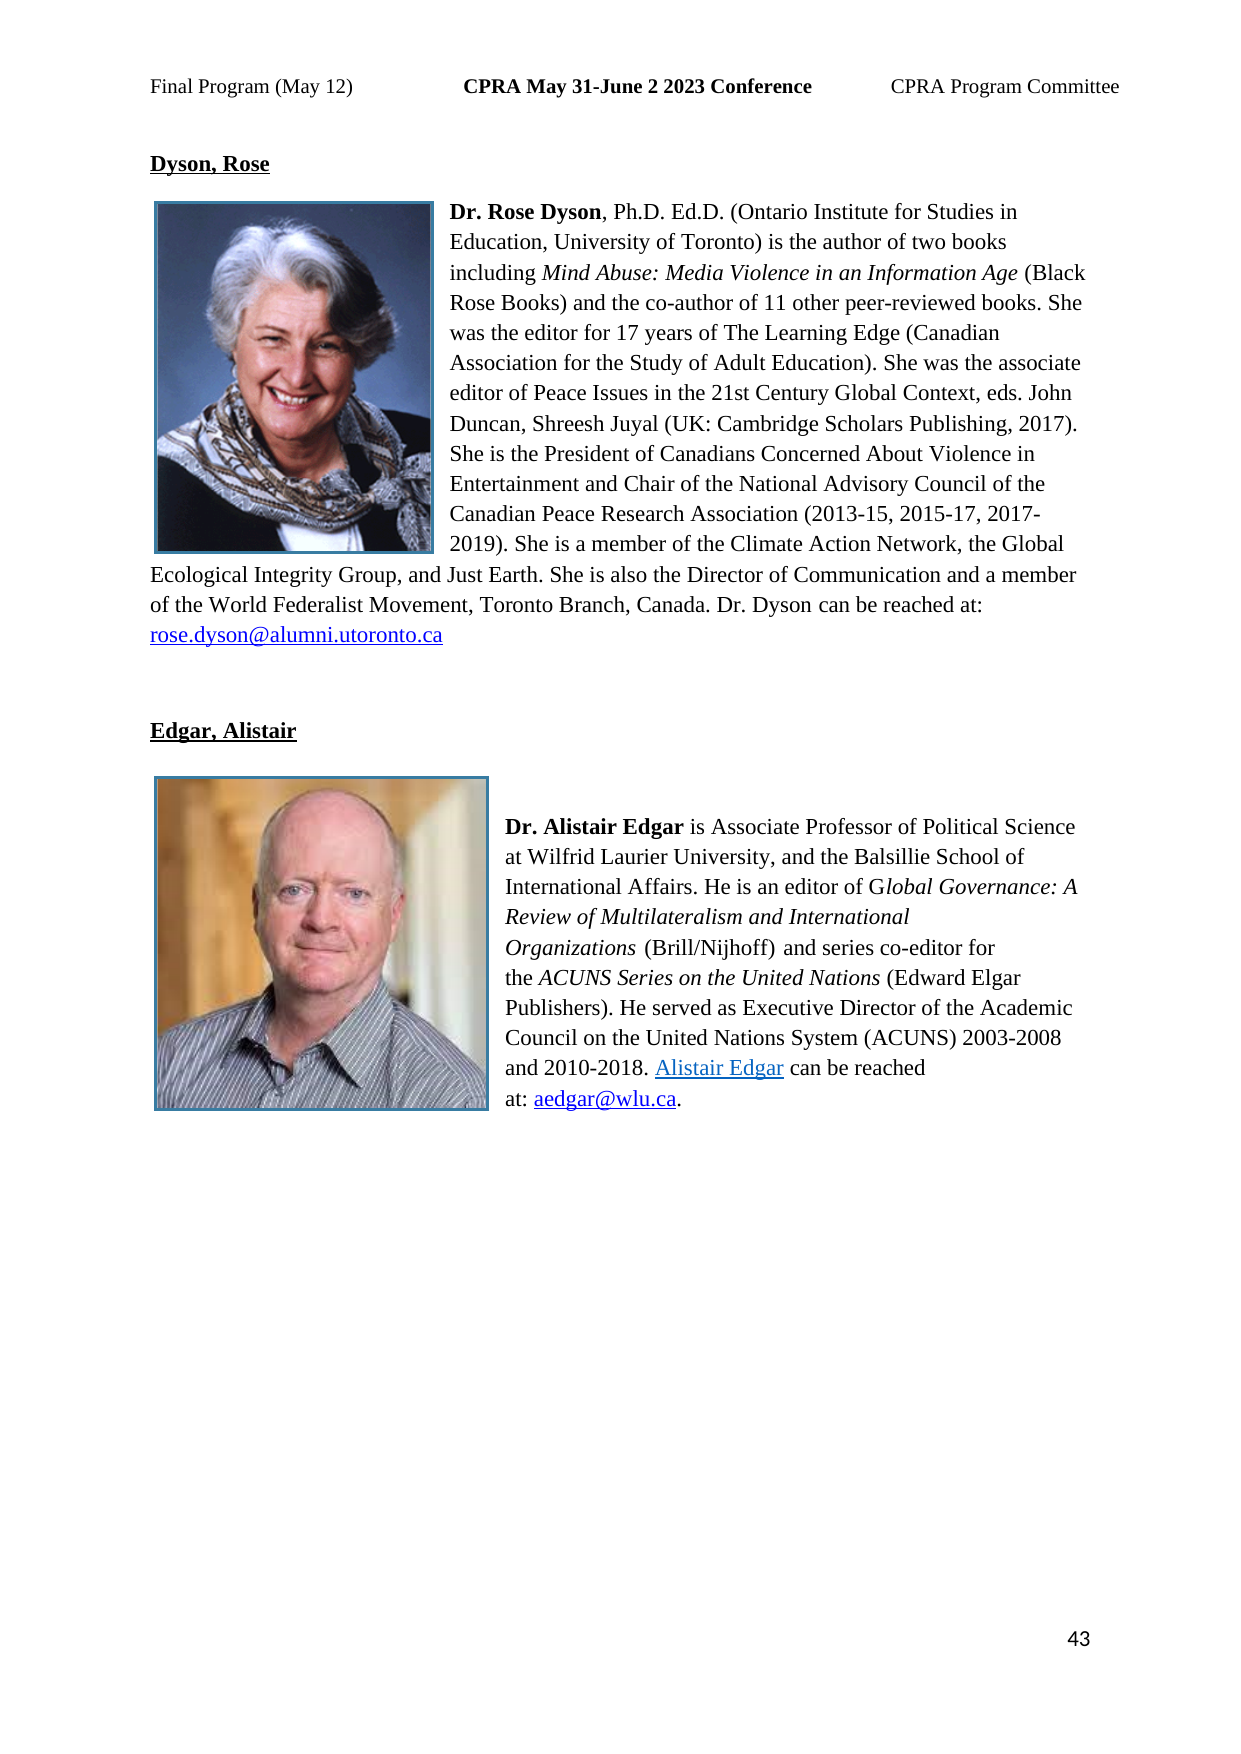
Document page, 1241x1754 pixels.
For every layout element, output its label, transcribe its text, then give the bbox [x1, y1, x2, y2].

text Edgar, Alistair [150, 488, 1090, 514]
picture [157, 550, 486, 878]
text Dr. Alistair Edgar is Associate Professor of Political Science at Wilfrid Laurier University, and the Balsillie School of International Affairs. He is an editor of Global Governance: A Review of Multilateralism and International Organizations (Brill/Nijhoff) and series co-editor for the ACUNS Series on the United Nations (Edward Elgar Publishers). He served as Executive Director of the Academic Council on the United Nations System (ACUNS) 2003-2008 and 2010-2018. Alistair Edgar can be reached at: aedgar@wlu.ca. [489, 583, 1090, 881]
